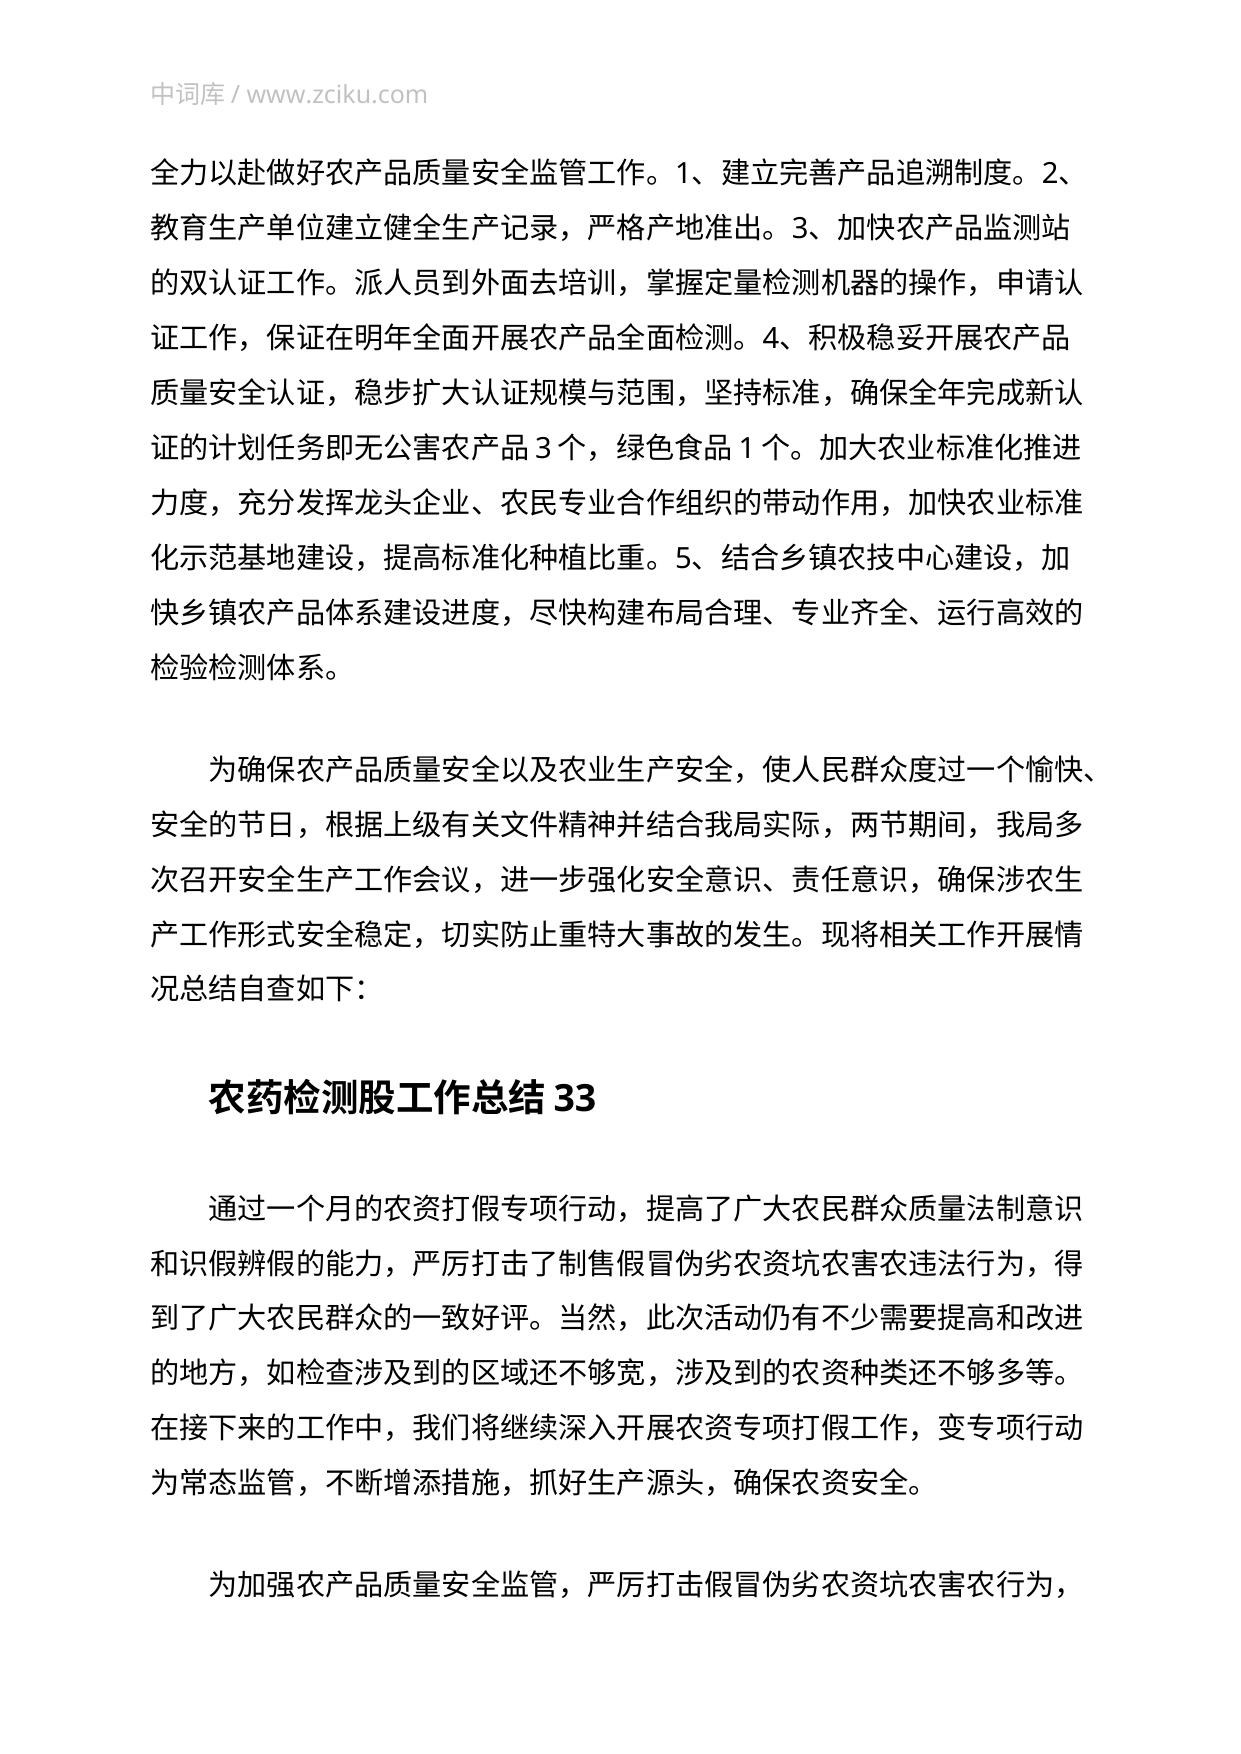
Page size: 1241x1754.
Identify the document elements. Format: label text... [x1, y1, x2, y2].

text 农药检测股工作总结33 [150, 1068, 1090, 1122]
text 通过一个月的农资打假专项行动，提高了广大农民群众质量法制意识和识假辨假的能力，严厉打击了制售假冒伪劣农资坑农害农违法行为，得到了广大农民群众的一致好评。当然，此次活动仍有不少需要提高和改进的地方，如检查涉及到的区域还不够宽，涉及到的农资种类还不够多等。在接下来的工作中，我们将继续深入开展农资专项打假工作，变专项行动为常态监管，不断增添措施，抓好生产源头，确保农资安全。 [150, 1185, 1090, 1502]
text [150, 1562, 1090, 1604]
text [150, 150, 1090, 687]
text 为确保农产品质量安全以及农业生产安全，使人民群众度过一个愉快、安全的节日，根据上级有关文件精神并结合我局实际，两节期间，我局多次召开安全生产工作会议，进一步强化安全意识、责任意识，确保涉农生产工作形式安全稳定，切实防止重特大事故的发生。现将相关工作开展情况总结自查如下： [150, 746, 1090, 1008]
